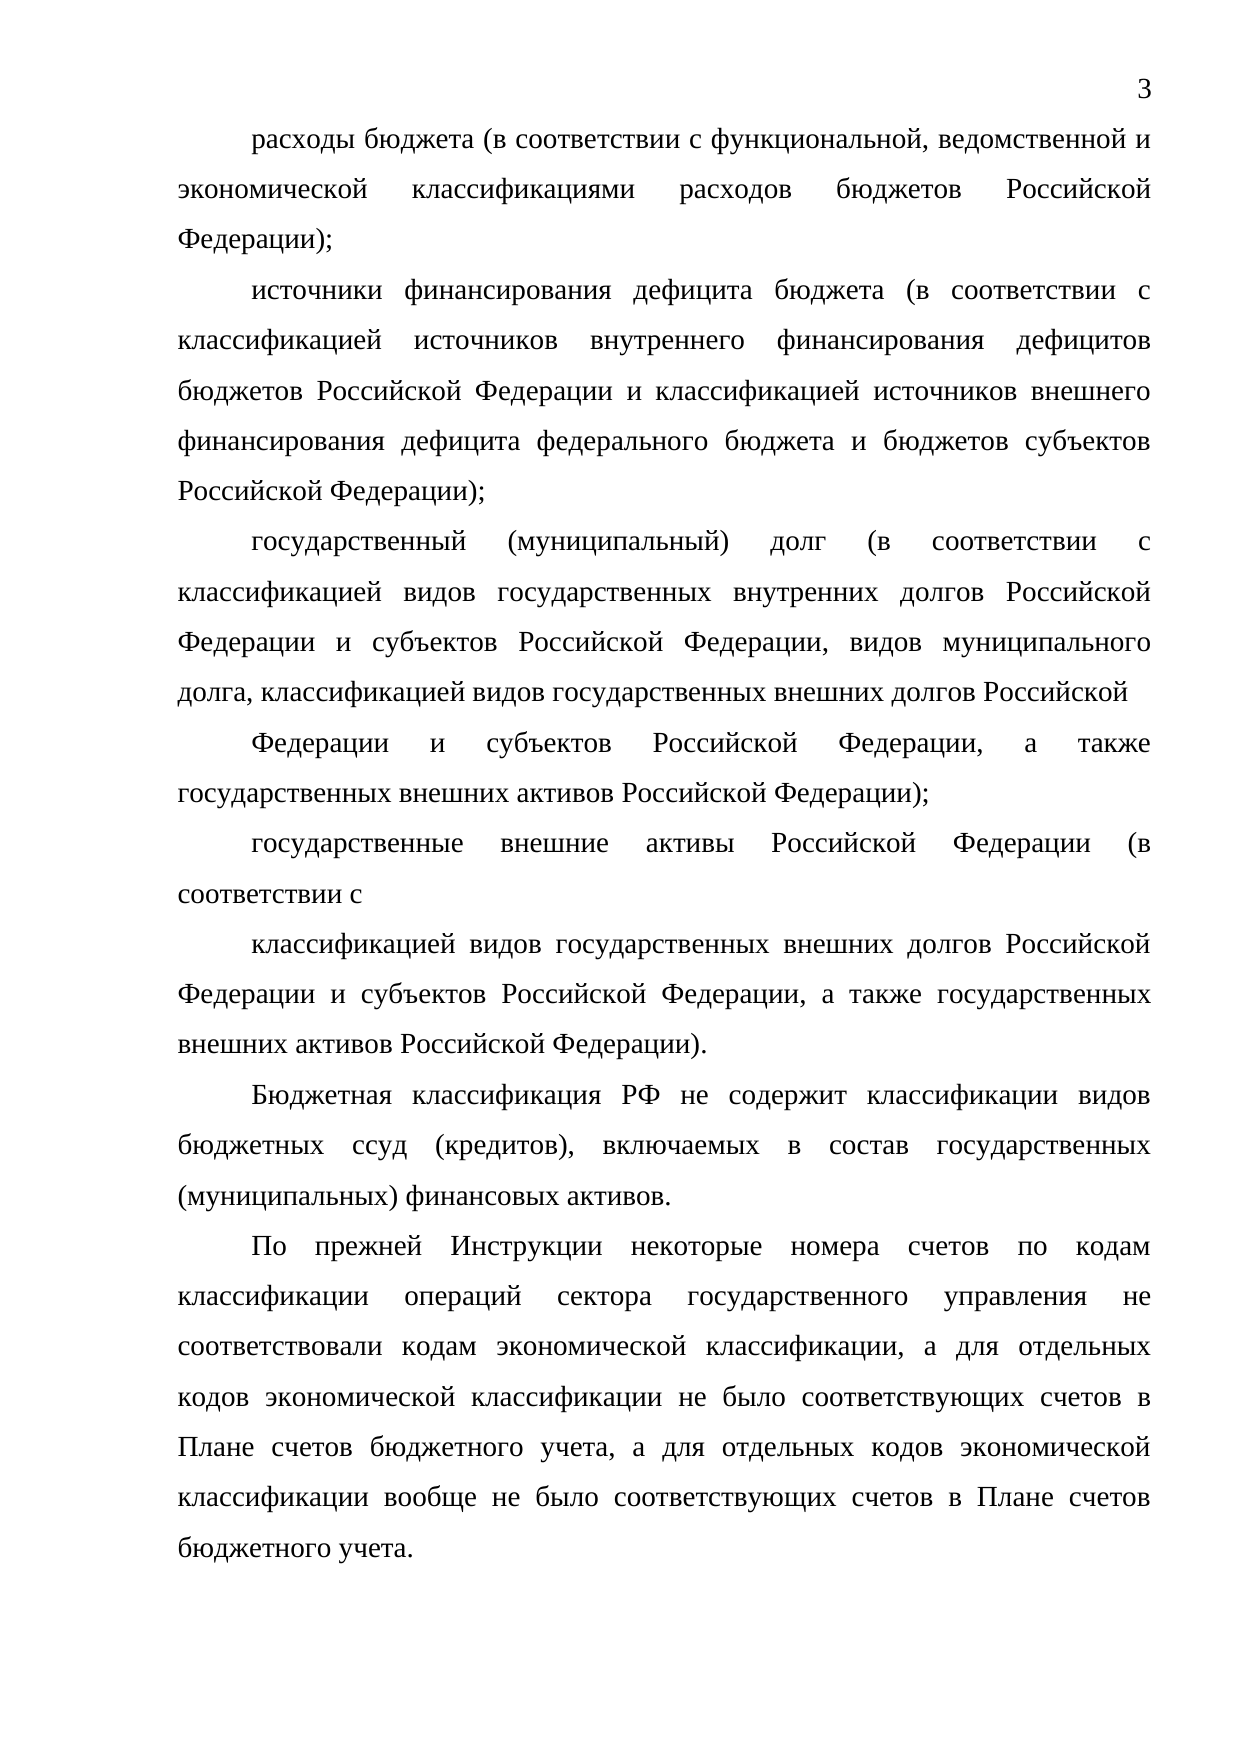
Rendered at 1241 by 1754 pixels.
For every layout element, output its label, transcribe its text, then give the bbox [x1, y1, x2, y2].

text Бюджетная классификация РФ не содержит классификации видов бюджетных ссуд (кредитов), включаемых в состав государственных (муниципальных) финансовых активов. [177, 1077, 1152, 1211]
text государственный (муниципальный) долг (в соответствии с классификацией видов государственных внутренних долгов Российской Федерации и субъектов Российской Федерации, видов муниципального долга, классификацией видов государственных внешних долгов Российской [177, 523, 1152, 708]
text По прежней Инструкции некоторые номера счетов по кодам классификации операций сектора государственного управления не соответствовали кодам экономической классификации, а для отдельных кодов экономической классификации не было соответствующих счетов в Плане счетов бюджетного учета, а для отдельных кодов экономической классификации вообще не было соответствующих счетов в Плане счетов бюджетного учета. [177, 1228, 1152, 1563]
text Федерации и субъектов Российской Федерации, а также государственных внешних активов Российской Федерации); [177, 725, 1152, 809]
text расходы бюджета (в соответствии с функциональной, ведомственной и экономической классификациями расходов бюджетов Российской Федерации); [177, 121, 1152, 255]
text источники финансирования дефицита бюджета (в соответствии с классификацией источников внутреннего финансирования дефицитов бюджетов Российской Федерации и классификацией источников внешнего финансирования дефицита федерального бюджета и бюджетов субъектов Российской Федерации); [177, 272, 1152, 507]
text государственные внешние активы Российской Федерации (в соответствии с [177, 825, 1152, 909]
text классификацией видов государственных внешних долгов Российской Федерации и субъектов Российской Федерации, а также государственных внешних активов Российской Федерации). [177, 926, 1152, 1060]
